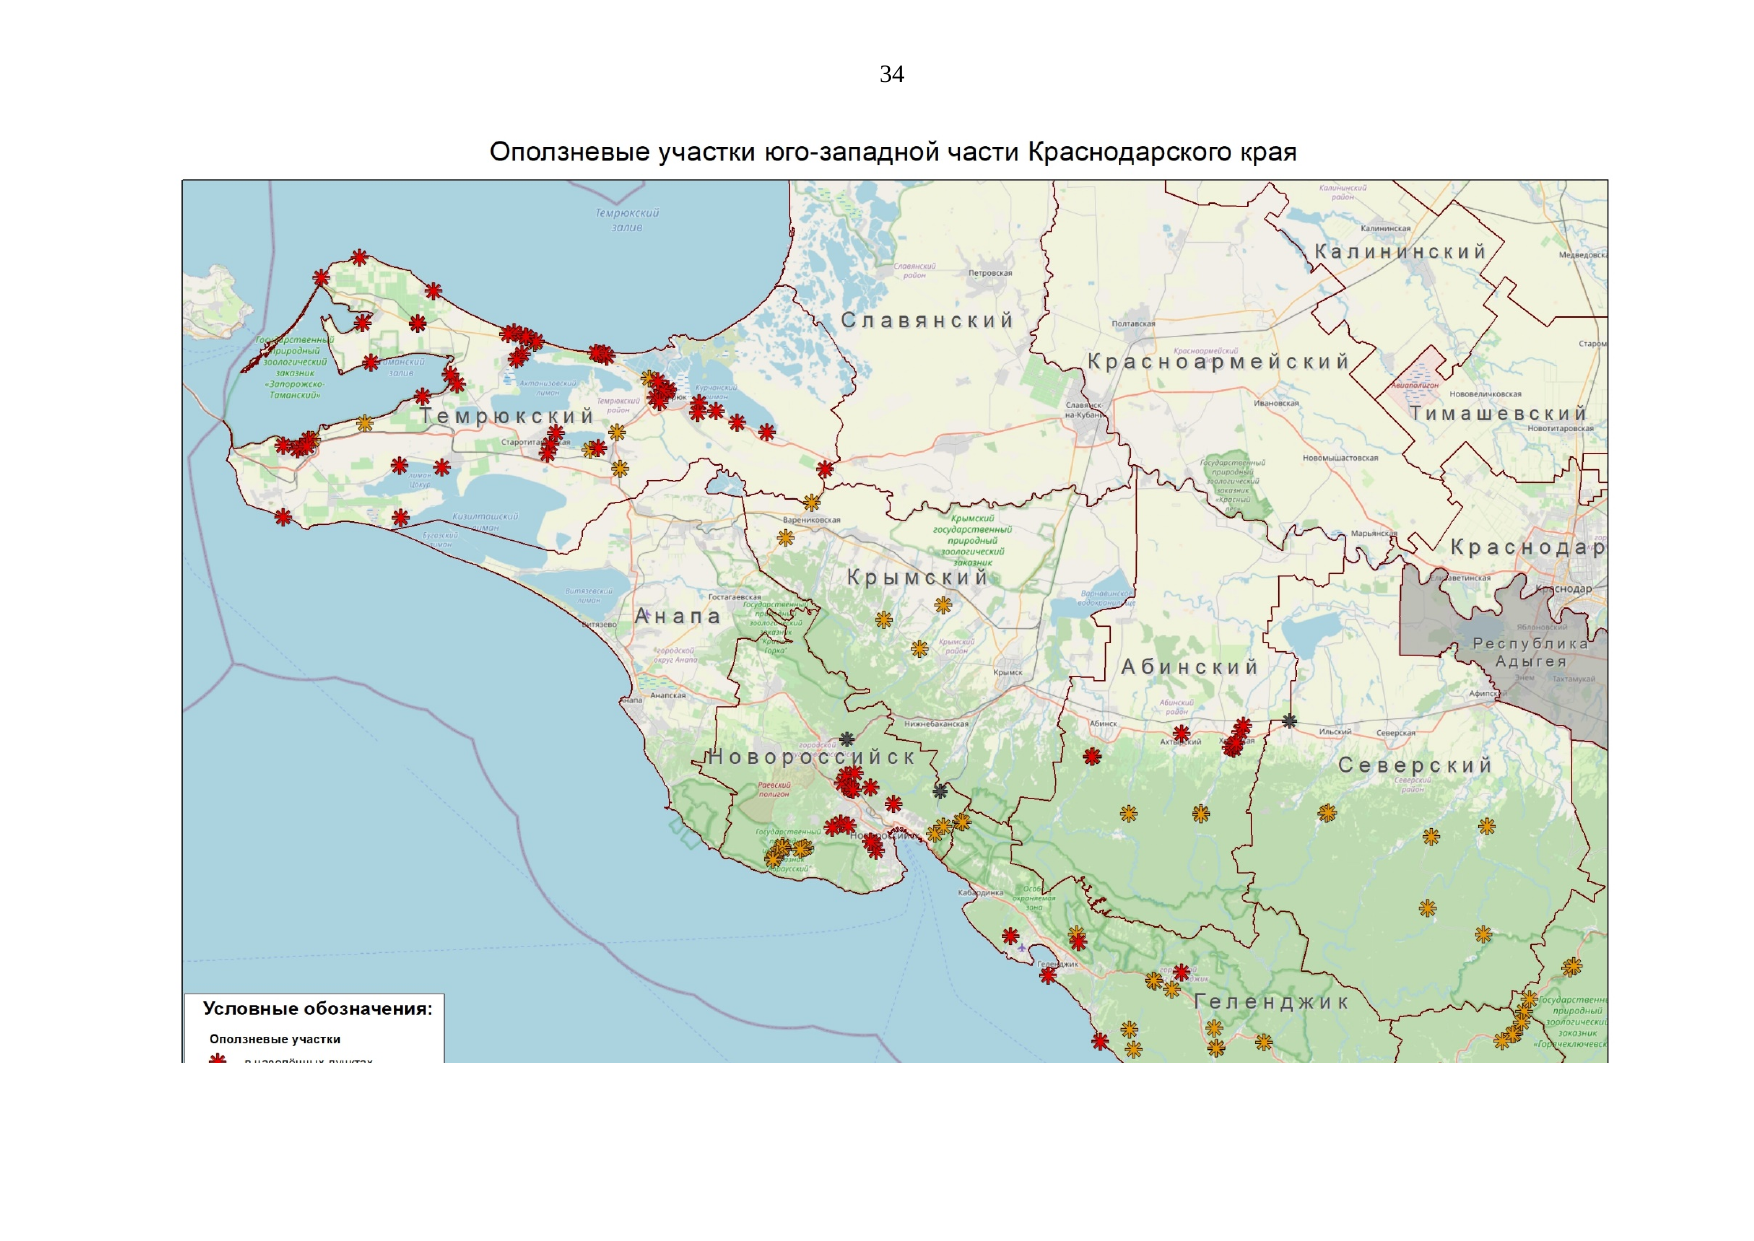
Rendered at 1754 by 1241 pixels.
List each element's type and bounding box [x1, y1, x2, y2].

picture [140, 116, 1644, 1063]
